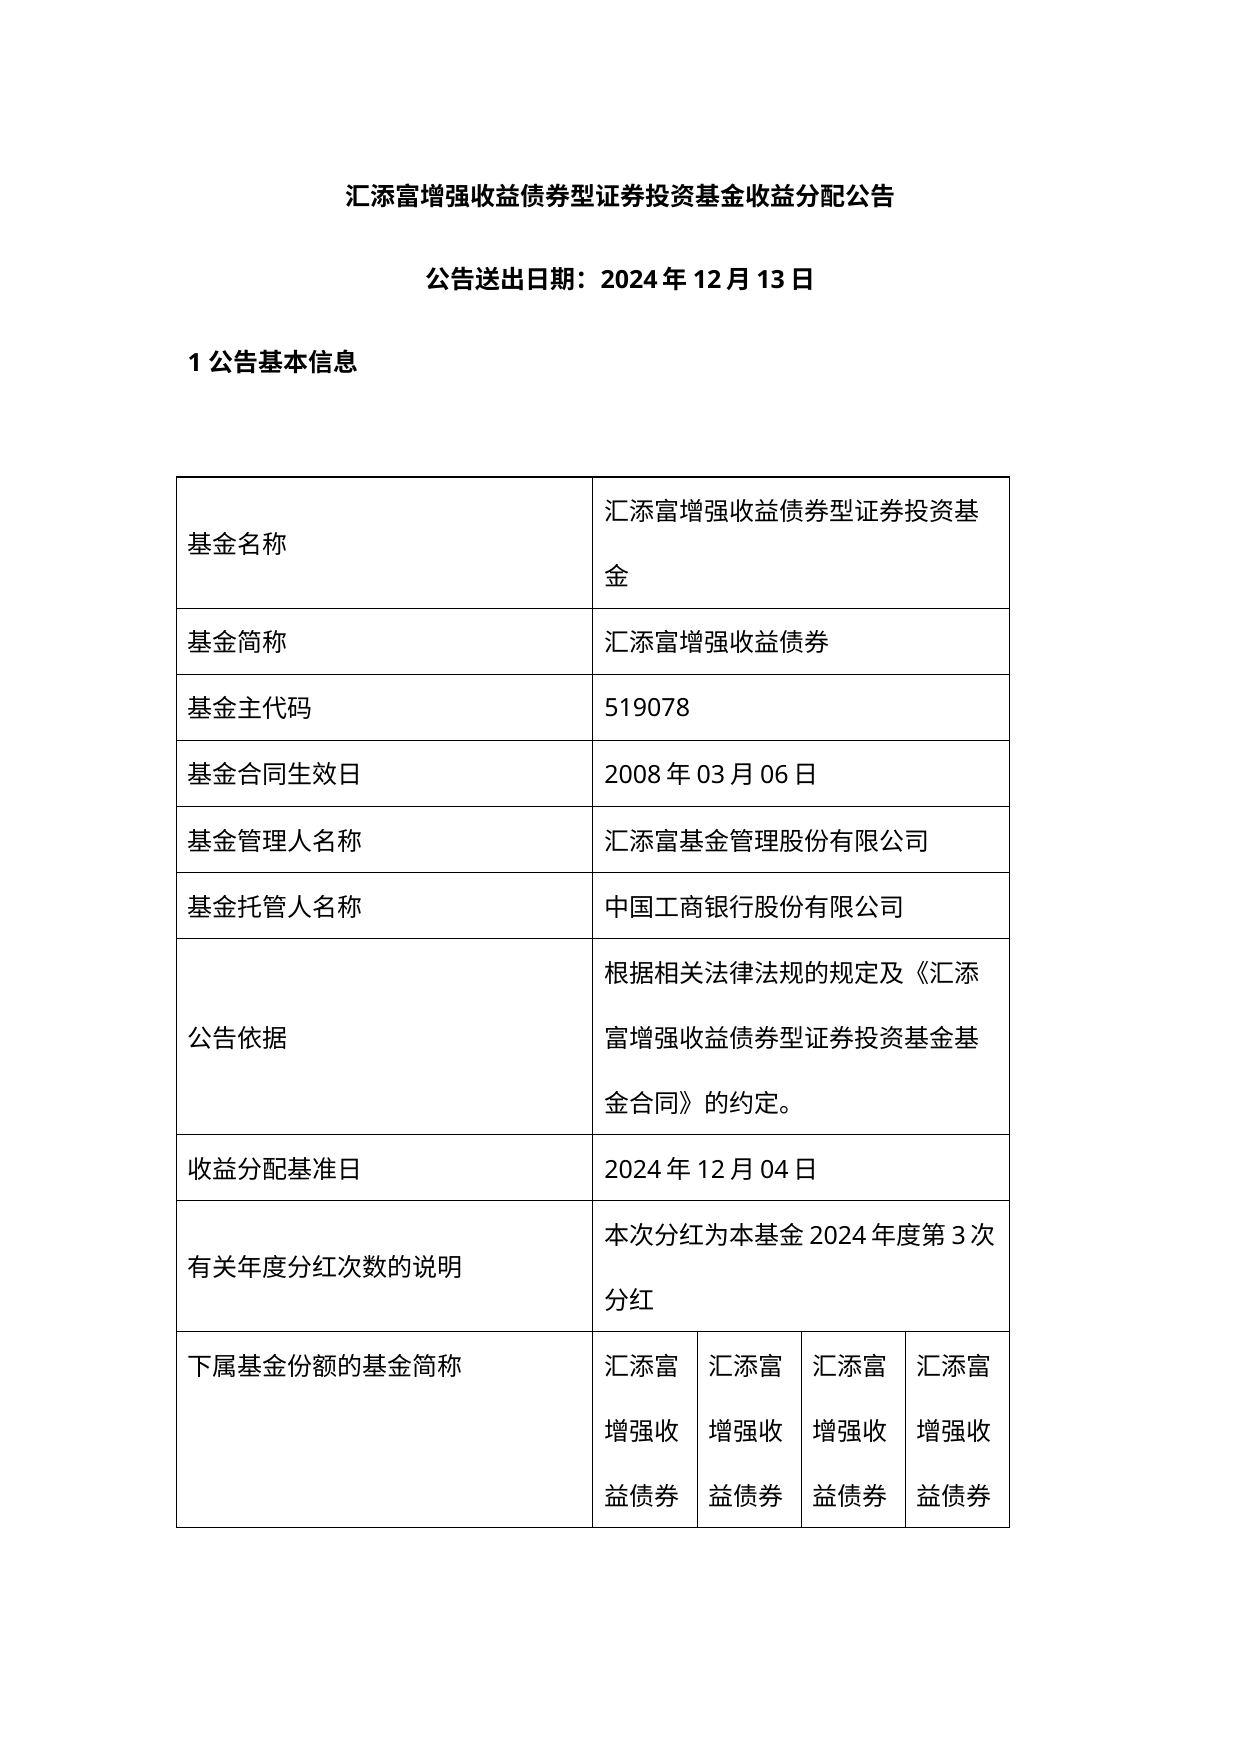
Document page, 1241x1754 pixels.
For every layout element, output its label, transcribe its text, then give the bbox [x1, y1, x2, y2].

table_cell 汇添富增强收益债券A [593, 1332, 697, 1527]
table_cell 汇添富增强收益债券 [593, 609, 1009, 673]
table_cell 汇添富增强收益债券E [906, 1332, 1009, 1527]
text 公告送出日期：2024年12月13日 [187, 245, 1053, 310]
table_cell 2008年03月06日 [593, 741, 1009, 806]
table_cell 公告依据 [177, 939, 592, 1134]
table_cell 汇添富增强收益债券C [698, 1332, 801, 1527]
table_cell 基金托管人名称 [177, 873, 592, 938]
table_cell 基金合同生效日 [177, 741, 592, 806]
table_header 汇添富增强收益债券型证券投资基金 [593, 478, 1009, 607]
table_cell 收益分配基准日 [177, 1135, 592, 1200]
table_cell 有关年度分红次数的说明 [177, 1201, 592, 1331]
text 汇添富增强收益债券型证券投资基金收益分配公告 [187, 162, 1053, 227]
table_cell 基金主代码 [177, 675, 592, 739]
table_cell 基金简称 [177, 609, 592, 673]
table_cell 2024年12月04日 [593, 1135, 1009, 1200]
table_cell 下属基金份额的基金简称 [177, 1332, 592, 1527]
table_cell 汇添富增强收益债券D [802, 1332, 905, 1527]
table_cell 根据相关法律法规的规定及《汇添富增强收益债券型证券投资基金基金合同》的约定。 [593, 939, 1009, 1134]
table_cell 汇添富基金管理股份有限公司 [593, 807, 1009, 872]
table_cell 519078 [593, 675, 1009, 739]
table_cell 中国工商银行股份有限公司 [593, 873, 1009, 938]
table_header 基金名称 [177, 478, 592, 607]
text 1 公告基本信息 [187, 328, 1053, 393]
table_cell 基金管理人名称 [177, 807, 592, 872]
table_cell 本次分红为本基金2024年度第3次分红 [593, 1201, 1009, 1331]
